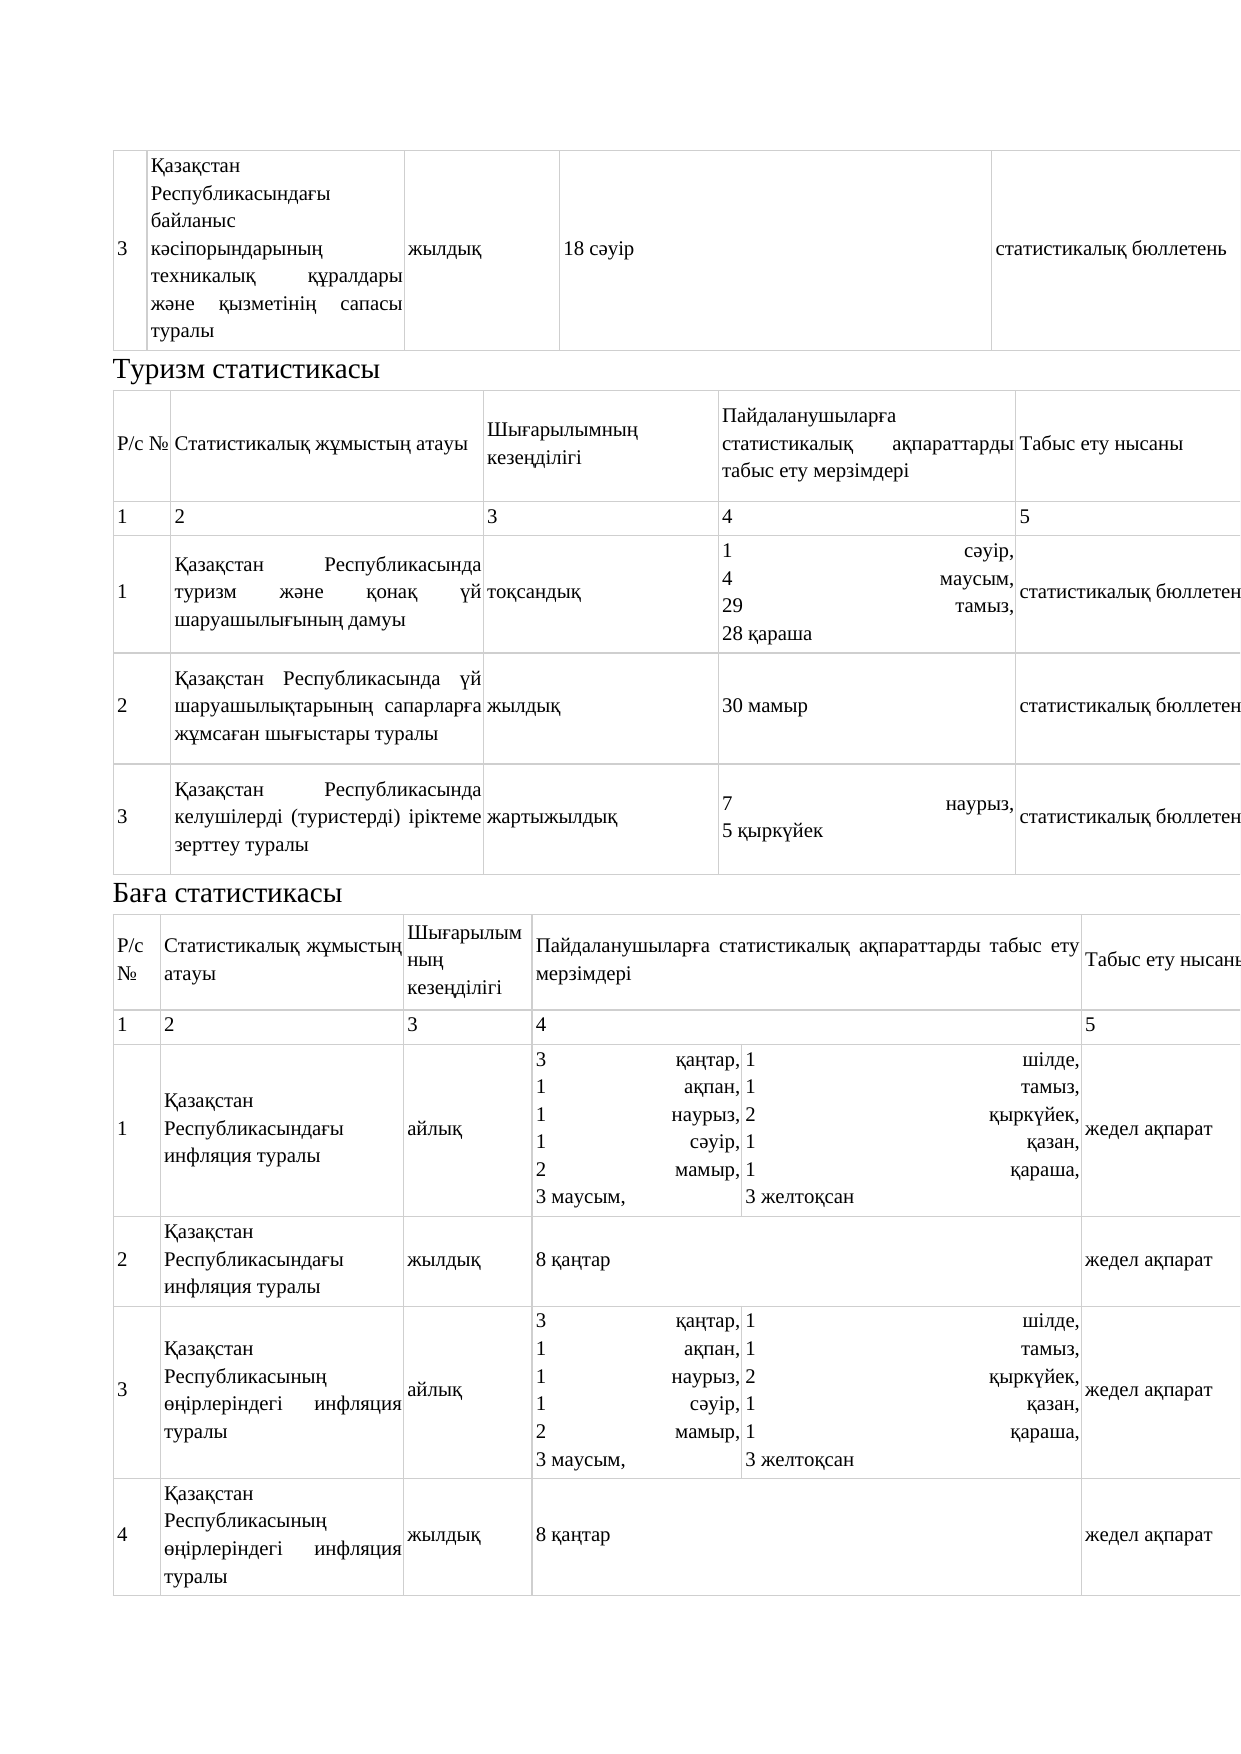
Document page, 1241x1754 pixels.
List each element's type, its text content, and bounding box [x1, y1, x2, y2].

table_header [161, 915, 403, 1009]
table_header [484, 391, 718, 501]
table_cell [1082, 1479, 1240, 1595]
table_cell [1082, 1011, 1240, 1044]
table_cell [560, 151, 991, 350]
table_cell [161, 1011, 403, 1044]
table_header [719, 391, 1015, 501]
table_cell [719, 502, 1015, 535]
text Туризм статистикасы [112, 351, 1128, 385]
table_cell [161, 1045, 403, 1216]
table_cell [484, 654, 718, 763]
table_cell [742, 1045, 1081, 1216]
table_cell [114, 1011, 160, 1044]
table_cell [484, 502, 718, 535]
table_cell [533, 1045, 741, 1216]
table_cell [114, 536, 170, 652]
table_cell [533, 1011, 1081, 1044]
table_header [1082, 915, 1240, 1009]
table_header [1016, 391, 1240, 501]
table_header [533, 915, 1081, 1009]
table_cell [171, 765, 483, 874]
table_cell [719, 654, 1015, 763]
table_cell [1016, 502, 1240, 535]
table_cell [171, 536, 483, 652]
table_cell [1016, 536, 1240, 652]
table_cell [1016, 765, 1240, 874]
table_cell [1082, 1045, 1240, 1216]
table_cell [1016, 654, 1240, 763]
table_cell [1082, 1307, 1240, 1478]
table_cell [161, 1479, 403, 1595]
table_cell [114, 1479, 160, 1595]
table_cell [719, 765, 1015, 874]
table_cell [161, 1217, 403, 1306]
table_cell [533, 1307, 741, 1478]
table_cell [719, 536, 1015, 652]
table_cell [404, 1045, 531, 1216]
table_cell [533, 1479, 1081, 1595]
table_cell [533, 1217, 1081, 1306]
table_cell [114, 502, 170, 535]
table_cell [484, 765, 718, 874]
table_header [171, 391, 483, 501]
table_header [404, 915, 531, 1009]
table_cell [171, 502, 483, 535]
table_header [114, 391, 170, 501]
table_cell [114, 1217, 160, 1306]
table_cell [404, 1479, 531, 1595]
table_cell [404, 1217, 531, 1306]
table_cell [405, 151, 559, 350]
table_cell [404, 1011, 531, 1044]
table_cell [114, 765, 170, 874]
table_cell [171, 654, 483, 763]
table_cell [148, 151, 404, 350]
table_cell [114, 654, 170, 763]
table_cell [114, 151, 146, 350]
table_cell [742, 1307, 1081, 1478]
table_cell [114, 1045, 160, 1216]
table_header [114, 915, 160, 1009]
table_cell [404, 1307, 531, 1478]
text Баға статистикасы [112, 875, 1128, 909]
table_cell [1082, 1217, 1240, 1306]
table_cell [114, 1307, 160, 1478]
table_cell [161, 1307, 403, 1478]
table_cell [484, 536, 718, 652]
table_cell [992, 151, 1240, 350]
